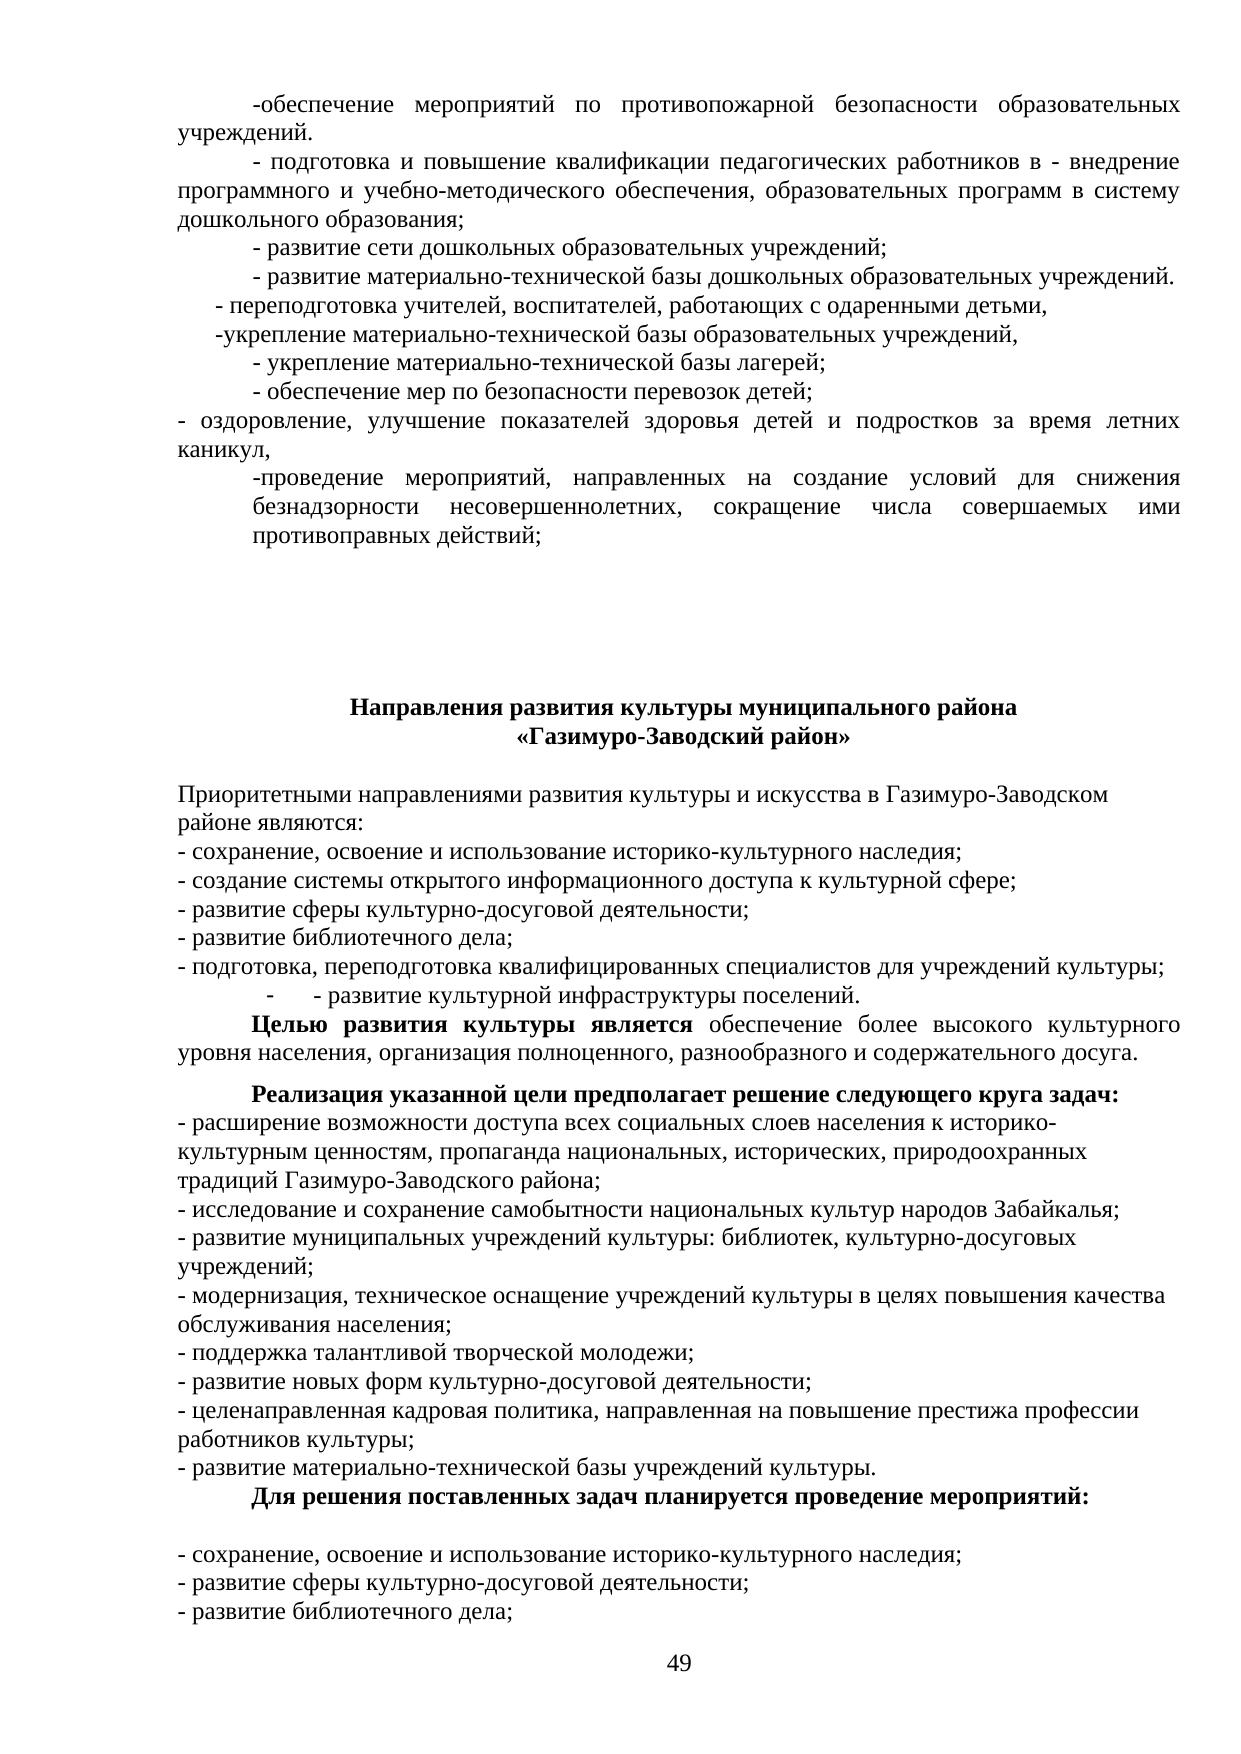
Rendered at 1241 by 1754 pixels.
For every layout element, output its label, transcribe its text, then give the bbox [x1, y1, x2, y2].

text -укрепление материально-технической базы образовательных учреждений, [215, 319, 1181, 347]
text Для решения поставленных задач планируется проведение мероприятий: [177, 1481, 1181, 1510]
text - развитие материально-технической базы учреждений культуры. [177, 1452, 1181, 1481]
text Направления развития культуры муниципального района [177, 692, 1190, 721]
text - развитие сферы культурно-досуговой деятельности; [177, 894, 1181, 922]
text - целенаправленная кадровая политика, направленная на повышение престижа профессии работников культуры; [177, 1395, 1181, 1452]
text - подготовка и повышение квалификации педагогических работников в - внедрение программного и учебно-методического обеспечения, образовательных программ в систему дошкольного образования; [177, 146, 1181, 232]
text - сохранение, освоение и использование историко-культурного наследия; [177, 1539, 1181, 1567]
text - развитие библиотечного дела; [177, 922, 1181, 951]
text -обеспечение мероприятий по противопожарной безопасности образовательных учреждений. [177, 89, 1181, 146]
text Реализация указанной цели предполагает решение следующего круга задач: [177, 1079, 1181, 1107]
text - развитие сети дошкольных образовательных учреждений; [177, 232, 1181, 261]
text - исследование и сохранение самобытности национальных культур народов Забайкалья; [177, 1194, 1181, 1222]
text - подготовка, переподготовка квалифицированных специалистов для учреждений культуры; [177, 951, 1181, 980]
list - развитие культурной инфраструктуры поселений. [266, 980, 1190, 1009]
text - расширение возможности доступа всех социальных слоев населения к историко-культурным ценностям, пропаганда национальных, исторических, природоохранных традиций Газимуро-Заводского района; [177, 1107, 1181, 1194]
text -проведение мероприятий, направленных на создание условий для снижения безнадзорности несовершеннолетних, сокращение числа совершаемых ими противоправных действий; [252, 462, 1181, 549]
text - обеспечение мер по безопасности перевозок детей; [177, 376, 1181, 405]
text - укрепление материально-технической базы лагерей; [177, 347, 1181, 376]
text - модернизация, техническое оснащение учреждений культуры в целях повышения качества обслуживания населения; [177, 1280, 1181, 1337]
text - развитие материально-технической базы дошкольных образовательных учреждений. [177, 261, 1181, 290]
text - развитие сферы культурно-досуговой деятельности; [177, 1567, 1181, 1596]
text - переподготовка учителей, воспитателей, работающих с одаренными детьми, [215, 290, 1181, 319]
text «Газимуро-Заводский район» [177, 721, 1190, 750]
text Приоритетными направлениями развития культуры и искусства в Газимуро-Заводском районе являются: [177, 779, 1181, 836]
text - развитие библиотечного дела; [177, 1596, 1181, 1625]
text - развитие новых форм культурно-досуговой деятельности; [177, 1366, 1181, 1395]
text - поддержка талантливой творческой молодежи; [177, 1337, 1181, 1366]
text Целью развития культуры является обеспечение более высокого культурного уровня населения, организация полноценного, разнообразного и содержательного досуга. [177, 1009, 1181, 1066]
text - сохранение, освоение и использование историко-культурного наследия; [177, 836, 1181, 865]
text - создание системы открытого информационного доступа к культурной сфере; [177, 865, 1181, 894]
text - оздоровление, улучшение показателей здоровья детей и подростков за время летних каникул, [177, 405, 1181, 462]
text - развитие муниципальных учреждений культуры: библиотек, культурно-досуговых учреждений; [177, 1222, 1181, 1280]
